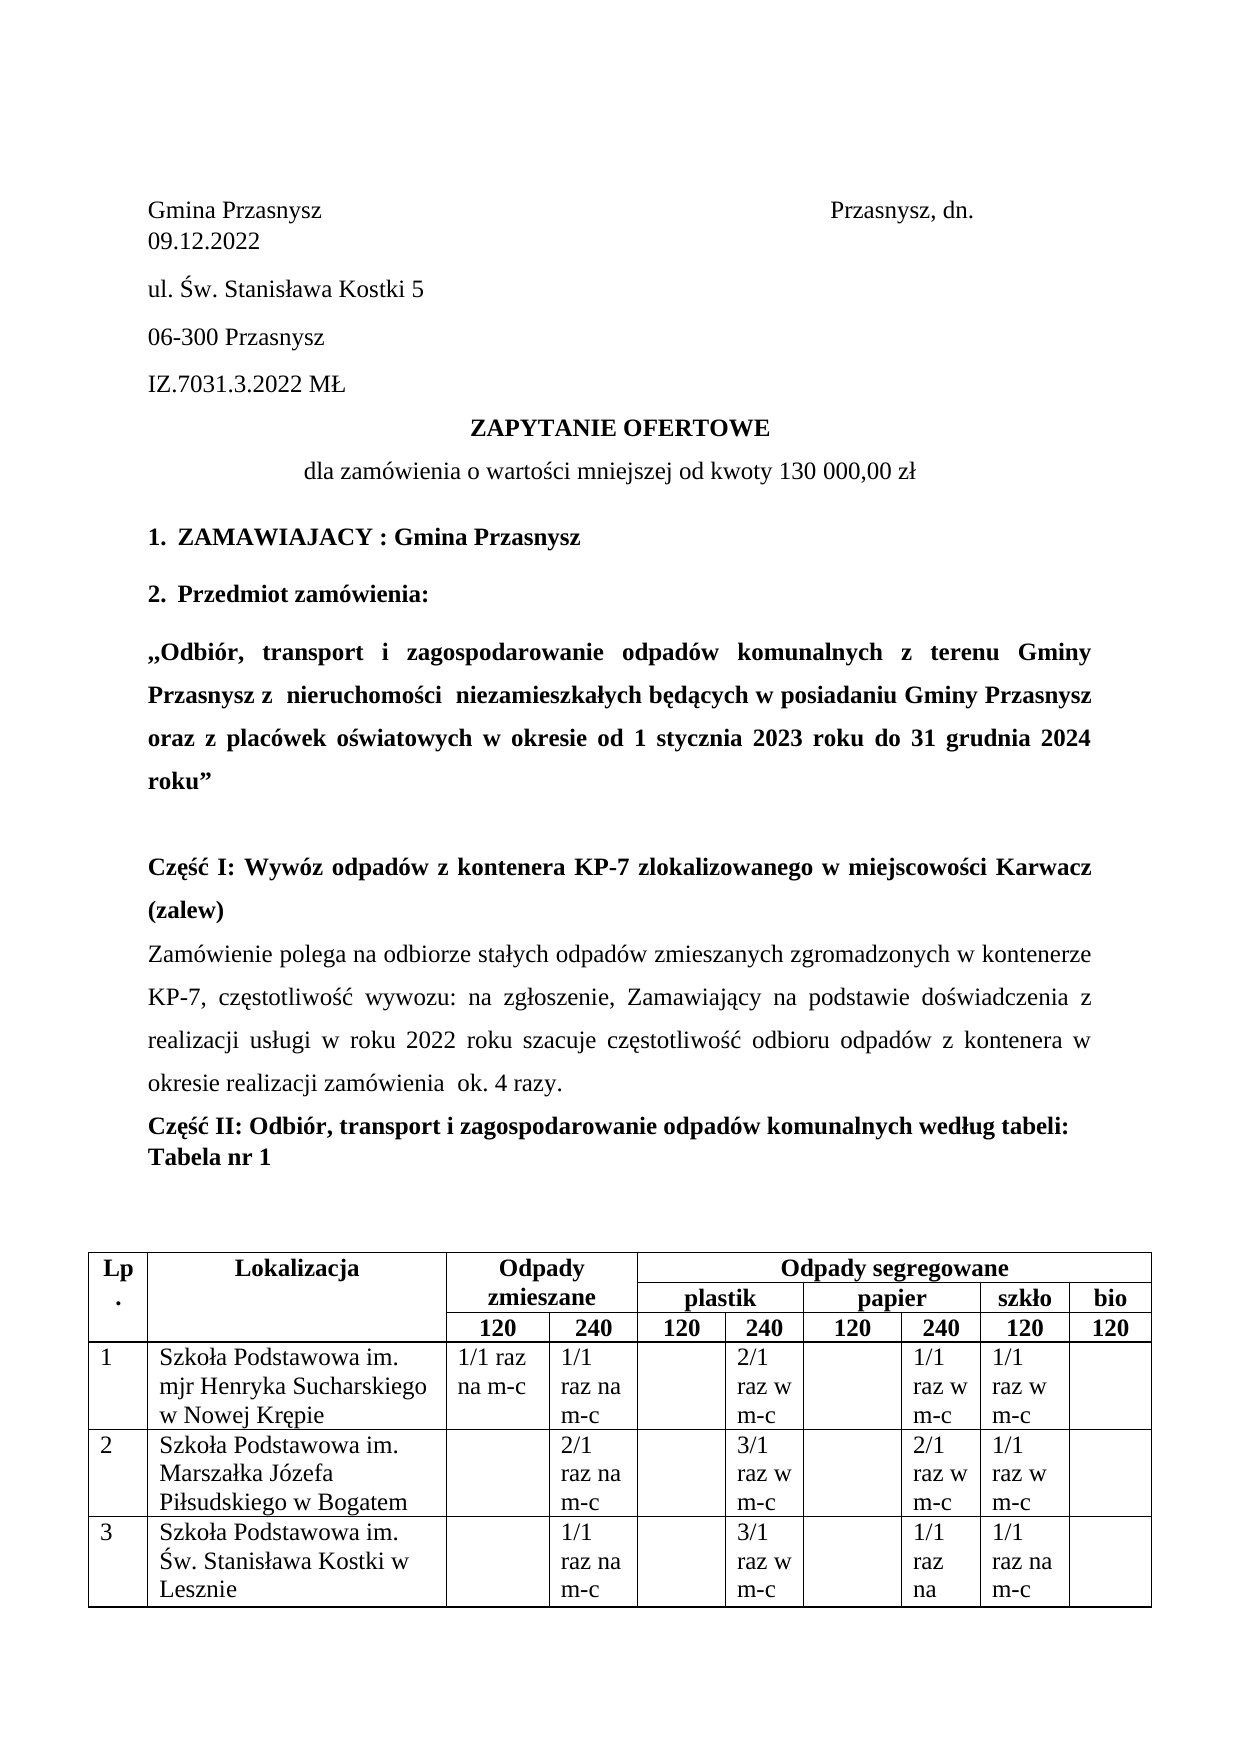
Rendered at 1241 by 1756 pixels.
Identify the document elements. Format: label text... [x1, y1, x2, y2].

table_header Lp. [89, 1253, 147, 1341]
table_cell 120 [638, 1313, 725, 1341]
text 06-300 Przasnysz [148, 322, 1092, 351]
list Tabela nr 1 [148, 1142, 1092, 1171]
table_cell 120 [1070, 1313, 1151, 1341]
text ul. Św. Stanisława Kostki 5 [148, 274, 1092, 303]
list Część I: Wywóz odpadów z kontenera KP-7 zlokalizowanego w miejscowości Karwacz (zalew) [148, 852, 1092, 924]
table_cell Szkoła Podstawowa im. mjr Henryka Sucharskiego w Nowej Krępie [148, 1343, 446, 1429]
table_cell 2/1 raz w m-c [726, 1343, 803, 1429]
table_header Odpady zmieszane [447, 1253, 637, 1312]
table_header Odpady segregowane [638, 1253, 1151, 1282]
table_cell papier [804, 1283, 980, 1312]
table_cell 3/1 raz w m-c [726, 1517, 803, 1606]
table_cell [804, 1517, 901, 1606]
table_cell 1/1 raz w m-c [902, 1343, 980, 1429]
table_cell 1/1 raz w m-c [981, 1343, 1069, 1429]
table_cell 3/1 raz w m-c [726, 1430, 803, 1516]
list Przedmiot zamówienia: [148, 579, 1092, 608]
table_cell 1/1 raz na m-c [550, 1343, 637, 1429]
table_cell 1/1 raz na m-c [447, 1343, 549, 1429]
list ,,Odbiór, transport i zagospodarowanie odpadów komunalnych z terenu Gminy Przasnysz z nieruchomości niezamieszkałych będących w posiadaniu Gminy Przasnysz oraz z placówek oświatowych w okresie od 1 stycznia 2023 roku do 31 grudnia 2024 roku” [148, 637, 1092, 795]
table_cell 2/1 raz w m-c [902, 1430, 980, 1516]
table_cell 120 [804, 1313, 901, 1341]
table_cell 1/1 raz na m-c [550, 1517, 637, 1606]
text Gmina Przasnysz Przasnysz, dn. 09.12.2022 [148, 195, 1092, 255]
table_cell [1070, 1343, 1151, 1429]
list ZAMAWIAJACY : Gmina Przasnysz [148, 522, 1092, 551]
table_cell [1070, 1430, 1151, 1516]
text ZAPYTANIE OFERTOWE [148, 413, 1092, 441]
text IZ.7031.3.2022 MŁ [148, 369, 1092, 398]
table_cell [638, 1430, 725, 1516]
table_cell [804, 1343, 901, 1429]
text dla zamówienia o wartości mniejszej od kwoty 130 000,00 zł [148, 456, 1072, 484]
table_cell bio [1070, 1283, 1151, 1312]
table_cell 120 [447, 1313, 549, 1341]
table_cell 120 [981, 1313, 1069, 1341]
table_cell szkło [981, 1283, 1069, 1312]
table_cell [1070, 1517, 1151, 1606]
table_cell [804, 1430, 901, 1516]
list Część II: Odbiór, transport i zagospodarowanie odpadów komunalnych według tabeli: [148, 1111, 1092, 1140]
table_cell [447, 1517, 549, 1606]
table_cell Szkoła Podstawowa im. Marszałka Józefa Piłsudskiego w Bogatem [148, 1430, 446, 1516]
list Zamówienie polega na odbiorze stałych odpadów zmieszanych zgromadzonych w kontenerze KP-7, częstotliwość wywozu: na zgłoszenie, Zamawiający na podstawie doświadczenia z realizacji usługi w roku 2022 roku szacuje częstotliwość odbioru odpadów z kontenera w okresie realizacji zamówienia ok. 4 razy. [148, 939, 1092, 1097]
table_cell 1/1 raz w m-c [981, 1430, 1069, 1516]
table_cell 1 [89, 1343, 147, 1429]
table_cell 2 [89, 1430, 147, 1516]
table_cell 240 [902, 1313, 980, 1341]
table_cell [638, 1343, 725, 1429]
table_header Lokalizacja [148, 1253, 446, 1341]
table_cell 240 [726, 1313, 803, 1341]
table_cell 3 [89, 1517, 147, 1606]
table_cell [447, 1430, 549, 1516]
table_cell [638, 1517, 725, 1606]
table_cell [148, 1517, 446, 1606]
table_cell 240 [550, 1313, 637, 1341]
table_cell 1/1 raz na m-c [902, 1517, 980, 1606]
table_cell 1/1 raz na m-c [981, 1517, 1069, 1606]
table_cell plastik [638, 1283, 803, 1312]
table_cell 2/1 raz na m-c [550, 1430, 637, 1516]
